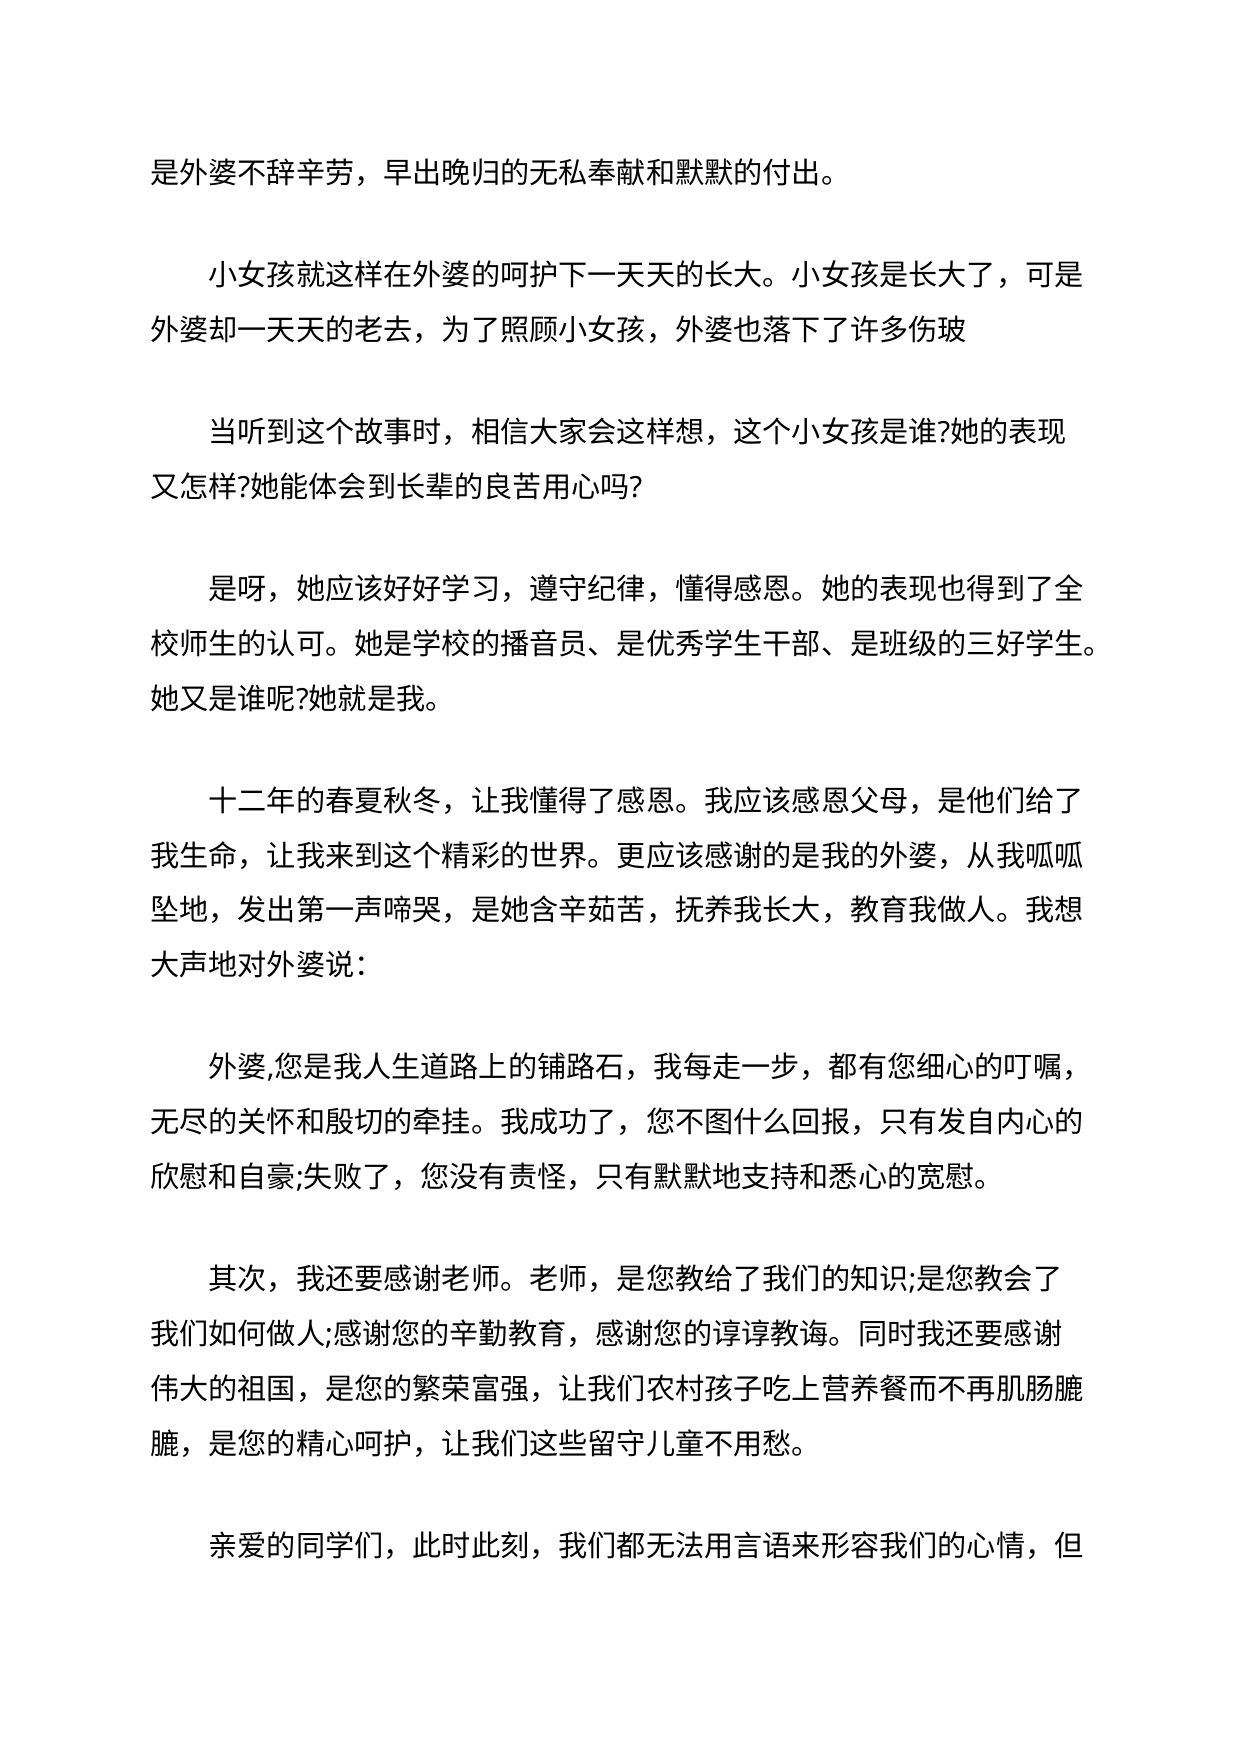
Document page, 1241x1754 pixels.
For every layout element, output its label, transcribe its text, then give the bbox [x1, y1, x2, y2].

text 外婆,您是我人生道路上的铺路石，我每走一步，都有您细心的叮嘱，无尽的关怀和殷切的牵挂。我成功了，您不图什么回报，只有发自内心的欣慰和自豪;失败了，您没有责怪，只有默默地支持和悉心的宽慰。 [150, 1044, 1090, 1196]
text 其次，我还要感谢老师。老师，是您教给了我们的知识;是您教会了我们如何做人;感谢您的辛勤教育，感谢您的谆谆教诲。同时我还要感谢伟大的祖国，是您的繁荣富强，让我们农村孩子吃上营养餐而不再肌肠膔膔，是您的精心呵护，让我们这些留守儿童不用愁。 [150, 1256, 1090, 1463]
text 当听到这个故事时，相信大家会这样想，这个小女孩是谁?她的表现又怎样?她能体会到长辈的良苦用心吗? [150, 408, 1090, 506]
text 十二年的春夏秋冬，让我懂得了感恩。我应该感恩父母，是他们给了我生命，让我来到这个精彩的世界。更应该感谢的是我的外婆，从我呱呱坠地，发出第一声啼哭，是她含辛茹苦，抚养我长大，教育我做人。我想大声地对外婆说： [150, 777, 1090, 984]
text 小女孩就这样在外婆的呵护下一天天的长大。小女孩是长大了，可是外婆却一天天的老去，为了照顾小女孩，外婆也落下了许多伤玻 [150, 252, 1090, 349]
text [150, 150, 1090, 192]
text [150, 1522, 1090, 1564]
text 是呀，她应该好好学习，遵守纪律，懂得感恩。她的表现也得到了全校师生的认可。她是学校的播音员、是优秀学生干部、是班级的三好学生。她又是谁呢?她就是我。 [150, 565, 1090, 718]
